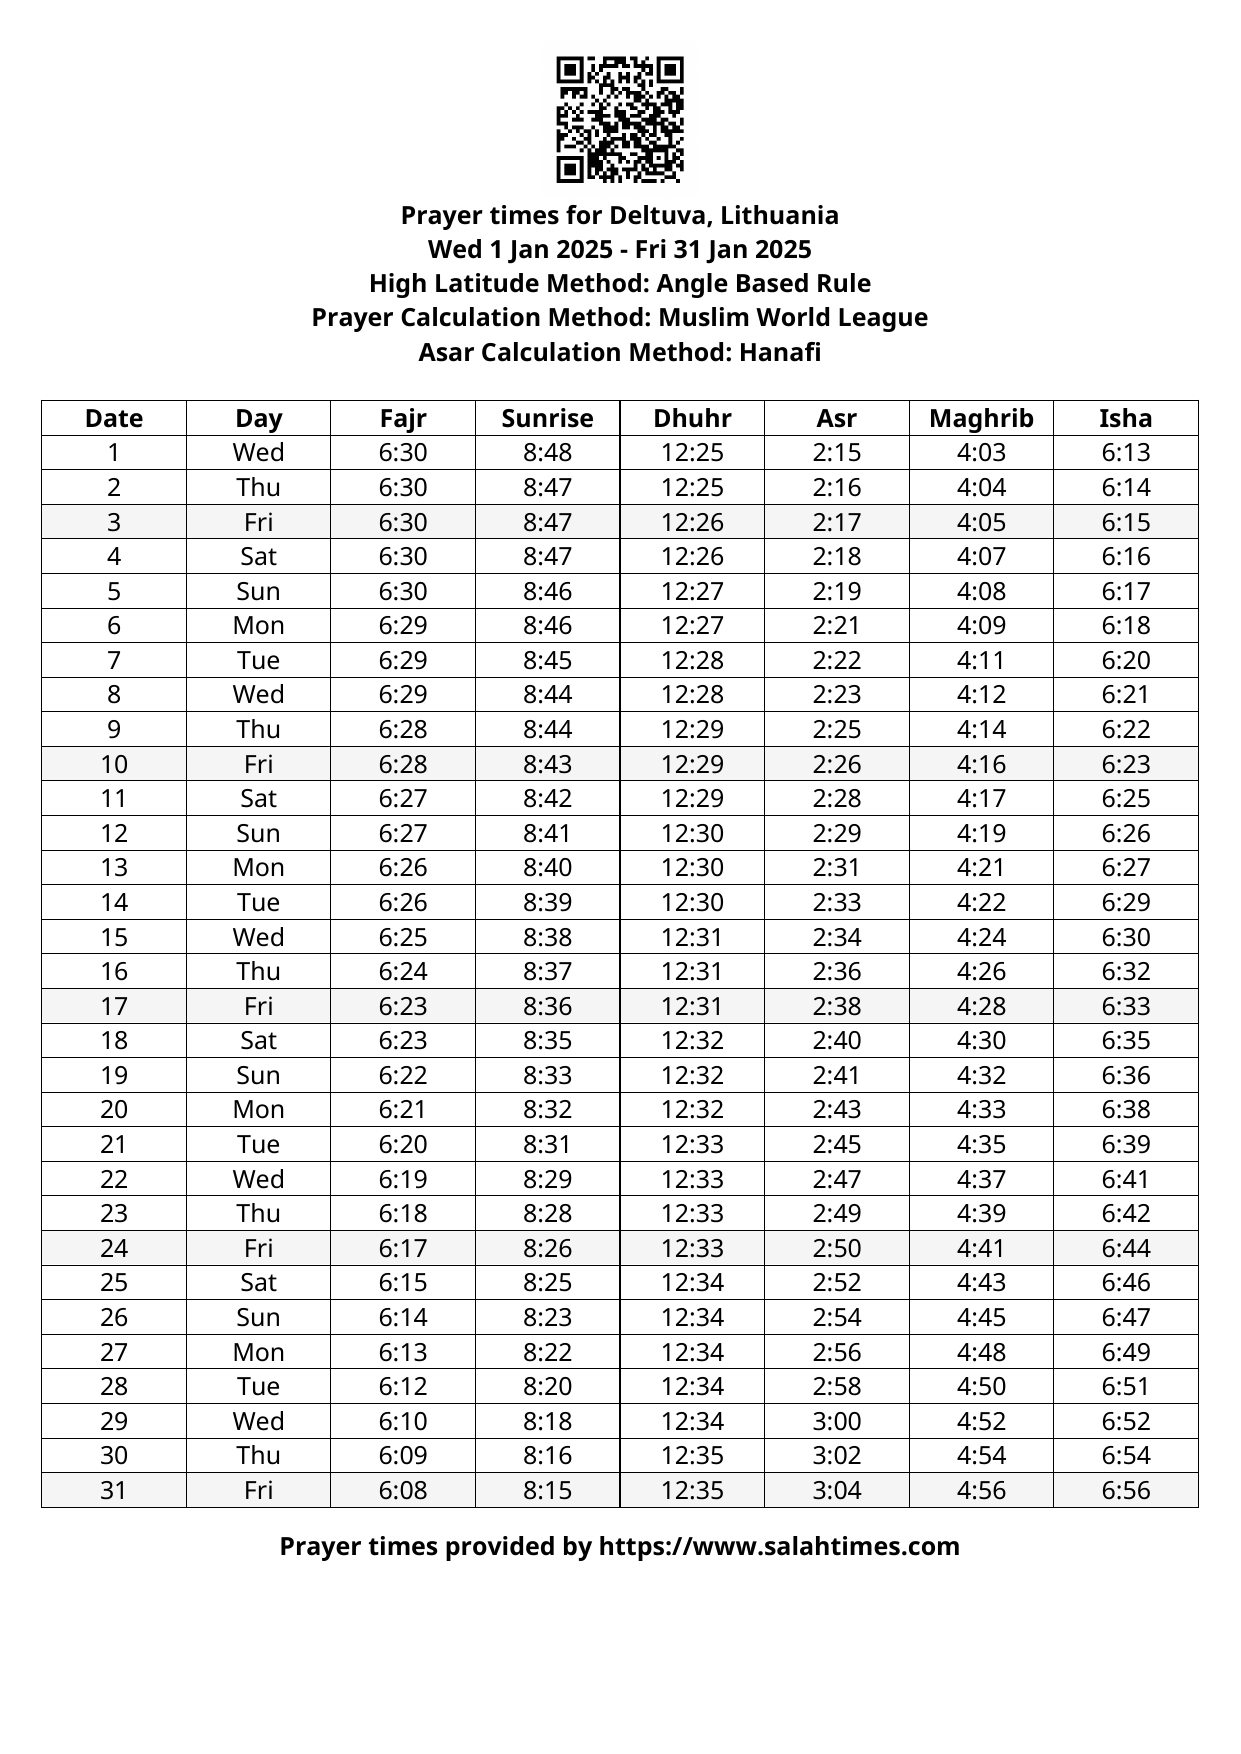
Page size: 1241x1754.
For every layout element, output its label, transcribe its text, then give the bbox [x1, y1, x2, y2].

table_cell 8:16 [476, 1439, 619, 1472]
table_cell 6:10 [331, 1404, 475, 1437]
text High Latitude Method: Angle Based Rule [42, 266, 1198, 300]
table_cell 6:54 [1054, 1439, 1198, 1472]
table_cell 12:34 [621, 1369, 764, 1403]
table_cell 2:28 [765, 781, 909, 815]
table_cell Mon [187, 1093, 330, 1126]
table_cell 6:30 [331, 505, 475, 538]
table_cell 4:26 [910, 954, 1053, 988]
table_cell 4:11 [910, 643, 1053, 677]
table_cell 6:28 [331, 747, 475, 780]
table_cell 4:50 [910, 1369, 1053, 1403]
table_cell 6:39 [1054, 1127, 1198, 1161]
table_cell 8:26 [476, 1231, 619, 1264]
table_cell 2:18 [765, 539, 909, 573]
table_cell 8:22 [476, 1335, 619, 1368]
table_cell 3:02 [765, 1439, 909, 1472]
table_cell Tue [187, 1127, 330, 1161]
text Wed 1 Jan 2025 - Fri 31 Jan 2025 [42, 232, 1198, 266]
table_cell 4:07 [910, 539, 1053, 573]
table_cell 8:29 [476, 1162, 619, 1195]
table_cell 8:33 [476, 1058, 619, 1092]
table_cell 4:28 [910, 989, 1053, 1022]
table_cell 4:43 [910, 1266, 1053, 1299]
table_cell 6:46 [1054, 1266, 1198, 1299]
table_cell Wed [187, 436, 330, 469]
table_cell 6:21 [1054, 678, 1198, 711]
table_cell 6:27 [1054, 851, 1198, 884]
table_cell 6:20 [1054, 643, 1198, 677]
table_cell 12:29 [621, 747, 764, 780]
table_cell 12:34 [621, 1335, 764, 1368]
table_cell 6:27 [331, 781, 475, 815]
table_cell 25 [42, 1266, 186, 1299]
table_cell 8:41 [476, 816, 619, 849]
table_cell 18 [42, 1024, 186, 1057]
table_cell Thu [187, 954, 330, 988]
table_cell 2:58 [765, 1369, 909, 1403]
table_cell 12:26 [621, 539, 764, 573]
table_header Date [42, 401, 186, 434]
table_cell 2:26 [765, 747, 909, 780]
table_cell 8:47 [476, 505, 619, 538]
table_cell 8:36 [476, 989, 619, 1022]
table_cell 2:23 [765, 678, 909, 711]
table_cell 12:31 [621, 954, 764, 988]
table_cell Sun [187, 816, 330, 849]
table_cell 6:14 [1054, 470, 1198, 504]
table_cell 4:54 [910, 1439, 1053, 1472]
table_cell 17 [42, 989, 186, 1022]
table_cell 8:46 [476, 609, 619, 642]
table_cell 4:14 [910, 712, 1053, 746]
table_cell 4:19 [910, 816, 1053, 849]
table_cell Mon [187, 609, 330, 642]
table_cell 8:31 [476, 1127, 619, 1161]
table_cell 12:29 [621, 781, 764, 815]
table_cell 12:25 [621, 436, 764, 469]
table_cell 8:43 [476, 747, 619, 780]
table_cell 4:24 [910, 920, 1053, 953]
table_cell 20 [42, 1093, 186, 1126]
table_cell 11 [42, 781, 186, 815]
table_cell 6:26 [1054, 816, 1198, 849]
text Prayer Calculation Method: Muslim World League [42, 300, 1198, 334]
table_cell Sun [187, 1300, 330, 1334]
table_cell 21 [42, 1127, 186, 1161]
table_cell 3:00 [765, 1404, 909, 1437]
table_cell 8:32 [476, 1093, 619, 1126]
table_cell 15 [42, 920, 186, 953]
table_cell 6 [42, 609, 186, 642]
table_cell Sun [187, 574, 330, 607]
table_cell 4:22 [910, 885, 1053, 919]
table_cell 12:27 [621, 574, 764, 607]
table_cell 6:17 [1054, 574, 1198, 607]
table_cell 4:05 [910, 505, 1053, 538]
table_cell 4:35 [910, 1127, 1053, 1161]
table_cell 6:24 [331, 954, 475, 988]
table_cell 4:52 [910, 1404, 1053, 1437]
table_cell 6:29 [331, 678, 475, 711]
table_cell Fri [187, 989, 330, 1022]
table_cell 2:43 [765, 1093, 909, 1126]
table_cell Fri [187, 1231, 330, 1264]
table_cell 2:47 [765, 1162, 909, 1195]
table_cell 12:33 [621, 1196, 764, 1230]
table_cell 6:23 [1054, 747, 1198, 780]
table_cell 2:41 [765, 1058, 909, 1092]
table_cell 4:30 [910, 1024, 1053, 1057]
text Prayer times for Deltuva, Lithuania [42, 198, 1198, 232]
table_cell 12:33 [621, 1231, 764, 1264]
table_cell 6:23 [331, 989, 475, 1022]
table_cell 6:30 [331, 436, 475, 469]
table_cell 2:45 [765, 1127, 909, 1161]
table_cell 14 [42, 885, 186, 919]
table_cell 2:17 [765, 505, 909, 538]
table_cell 12:35 [621, 1439, 764, 1472]
table_cell 8 [42, 678, 186, 711]
table_cell 10 [42, 747, 186, 780]
table_cell 6:13 [331, 1335, 475, 1368]
table_cell 6:25 [331, 920, 475, 953]
table_cell 4:08 [910, 574, 1053, 607]
table_cell Tue [187, 1369, 330, 1403]
table_cell 4:12 [910, 678, 1053, 711]
table_cell 12:30 [621, 816, 764, 849]
table_cell Mon [187, 1335, 330, 1368]
table_cell 2:52 [765, 1266, 909, 1299]
table_cell 3:04 [765, 1473, 909, 1507]
table_cell 2:54 [765, 1300, 909, 1334]
table_cell Wed [187, 1162, 330, 1195]
table_header Day [187, 401, 330, 434]
table_cell 8:40 [476, 851, 619, 884]
table_cell 26 [42, 1300, 186, 1334]
table_cell 8:28 [476, 1196, 619, 1230]
table_cell 6:21 [331, 1093, 475, 1126]
table_cell Fri [187, 1473, 330, 1507]
table_cell 6:25 [1054, 781, 1198, 815]
table_header Dhuhr [621, 401, 764, 434]
table_cell Wed [187, 1404, 330, 1437]
table_cell 12:30 [621, 851, 764, 884]
table_cell Sat [187, 781, 330, 815]
table_cell 2:19 [765, 574, 909, 607]
table_cell 2:25 [765, 712, 909, 746]
table_cell Tue [187, 643, 330, 677]
table_cell 12:32 [621, 1093, 764, 1126]
table_cell 2:36 [765, 954, 909, 988]
table_cell 16 [42, 954, 186, 988]
picture [542, 41, 699, 198]
table_cell 6:44 [1054, 1231, 1198, 1264]
table_cell 12:33 [621, 1127, 764, 1161]
table_cell 6:18 [331, 1196, 475, 1230]
table_cell 6:35 [1054, 1024, 1198, 1057]
table_cell 2:56 [765, 1335, 909, 1368]
table_cell 6:29 [331, 643, 475, 677]
table_cell 4:09 [910, 609, 1053, 642]
table_cell Tue [187, 885, 330, 919]
table_cell 24 [42, 1231, 186, 1264]
table_cell 8:18 [476, 1404, 619, 1437]
table_cell 12:31 [621, 989, 764, 1022]
table_cell 12:34 [621, 1266, 764, 1299]
table_cell 8:47 [476, 470, 619, 504]
table_cell 2:38 [765, 989, 909, 1022]
table_cell 6:42 [1054, 1196, 1198, 1230]
table_cell 28 [42, 1369, 186, 1403]
table_cell 6:41 [1054, 1162, 1198, 1195]
table_cell 1 [42, 436, 186, 469]
table_cell 6:19 [331, 1162, 475, 1195]
table_cell Thu [187, 1196, 330, 1230]
table_cell 6:33 [1054, 989, 1198, 1022]
table_cell 8:44 [476, 712, 619, 746]
table_cell 22 [42, 1162, 186, 1195]
text Asar Calculation Method: Hanafi [42, 334, 1198, 368]
table_cell 12:33 [621, 1162, 764, 1195]
table_cell 6:36 [1054, 1058, 1198, 1092]
table_cell Wed [187, 920, 330, 953]
table_cell 4:56 [910, 1473, 1053, 1507]
table_cell 4 [42, 539, 186, 573]
table_cell 27 [42, 1335, 186, 1368]
table_cell Sat [187, 1024, 330, 1057]
table_header Isha [1054, 401, 1198, 434]
table_cell Thu [187, 712, 330, 746]
table_cell 12:31 [621, 920, 764, 953]
table_cell 4:39 [910, 1196, 1053, 1230]
table_cell 12:30 [621, 885, 764, 919]
table_cell 6:29 [331, 609, 475, 642]
table_header Maghrib [910, 401, 1053, 434]
table_cell 8:25 [476, 1266, 619, 1299]
table_cell 6:38 [1054, 1093, 1198, 1126]
table_cell 13 [42, 851, 186, 884]
table_cell 4:04 [910, 470, 1053, 504]
table_cell 12:32 [621, 1058, 764, 1092]
table_cell 2:16 [765, 470, 909, 504]
table_cell 8:42 [476, 781, 619, 815]
table_cell 6:28 [331, 712, 475, 746]
table_cell 2:33 [765, 885, 909, 919]
table_cell 4:17 [910, 781, 1053, 815]
table_cell 5 [42, 574, 186, 607]
table_cell Sat [187, 1266, 330, 1299]
table_cell 8:39 [476, 885, 619, 919]
table_cell 31 [42, 1473, 186, 1507]
table_cell 8:38 [476, 920, 619, 953]
table_cell 6:49 [1054, 1335, 1198, 1368]
table_cell Thu [187, 1439, 330, 1472]
table_cell 12:28 [621, 643, 764, 677]
table_cell 6:51 [1054, 1369, 1198, 1403]
table_cell 29 [42, 1404, 186, 1437]
table_cell 12:26 [621, 505, 764, 538]
table_cell Sat [187, 539, 330, 573]
table_cell 8:48 [476, 436, 619, 469]
table_cell 6:27 [331, 816, 475, 849]
table_cell 2:50 [765, 1231, 909, 1264]
table_cell 4:41 [910, 1231, 1053, 1264]
table_cell 6:47 [1054, 1300, 1198, 1334]
table_cell 12:28 [621, 678, 764, 711]
table_cell Sun [187, 1058, 330, 1092]
table_cell 8:44 [476, 678, 619, 711]
table_cell 4:32 [910, 1058, 1053, 1092]
table_cell 4:03 [910, 436, 1053, 469]
table_cell 2:22 [765, 643, 909, 677]
table_header Sunrise [476, 401, 619, 434]
table_cell 8:37 [476, 954, 619, 988]
table_cell 23 [42, 1196, 186, 1230]
table_cell 7 [42, 643, 186, 677]
table_cell 12:34 [621, 1300, 764, 1334]
table_cell 6:18 [1054, 609, 1198, 642]
table_cell 4:45 [910, 1300, 1053, 1334]
table_cell 6:30 [331, 539, 475, 573]
table_cell 6:22 [331, 1058, 475, 1092]
table_cell Fri [187, 747, 330, 780]
table_cell 6:13 [1054, 436, 1198, 469]
table_cell 6:15 [1054, 505, 1198, 538]
table_cell 30 [42, 1439, 186, 1472]
table_cell 4:37 [910, 1162, 1053, 1195]
table_cell 4:33 [910, 1093, 1053, 1126]
table_cell 8:23 [476, 1300, 619, 1334]
table_cell 2:15 [765, 436, 909, 469]
table_cell 6:29 [1054, 885, 1198, 919]
table_cell Mon [187, 851, 330, 884]
table_cell 2:40 [765, 1024, 909, 1057]
table_cell 6:15 [331, 1266, 475, 1299]
table_cell 6:26 [331, 851, 475, 884]
table_header Fajr [331, 401, 475, 434]
table_cell 6:16 [1054, 539, 1198, 573]
table_cell 8:15 [476, 1473, 619, 1507]
table_cell 2:21 [765, 609, 909, 642]
table_cell 9 [42, 712, 186, 746]
table_cell 6:32 [1054, 954, 1198, 988]
table_cell 2 [42, 470, 186, 504]
table_cell 8:35 [476, 1024, 619, 1057]
table_cell 2:49 [765, 1196, 909, 1230]
table_cell 4:21 [910, 851, 1053, 884]
table_header Asr [765, 401, 909, 434]
table_cell 2:29 [765, 816, 909, 849]
table_cell 6:23 [331, 1024, 475, 1057]
table_cell 8:47 [476, 539, 619, 573]
table_cell 6:30 [331, 470, 475, 504]
table_cell 6:56 [1054, 1473, 1198, 1507]
table_cell 6:30 [331, 574, 475, 607]
table_cell 4:16 [910, 747, 1053, 780]
table_cell 6:17 [331, 1231, 475, 1264]
table_cell Fri [187, 505, 330, 538]
table_cell 12:34 [621, 1404, 764, 1437]
table_cell 6:09 [331, 1439, 475, 1472]
table_cell 12:25 [621, 470, 764, 504]
table_cell 2:34 [765, 920, 909, 953]
table_cell 12 [42, 816, 186, 849]
table_cell 2:31 [765, 851, 909, 884]
table_cell 6:30 [1054, 920, 1198, 953]
table_cell 6:08 [331, 1473, 475, 1507]
table_cell 12:29 [621, 712, 764, 746]
table_cell 6:12 [331, 1369, 475, 1403]
table_cell 8:46 [476, 574, 619, 607]
table_cell 6:52 [1054, 1404, 1198, 1437]
table_cell Thu [187, 470, 330, 504]
table_cell 8:20 [476, 1369, 619, 1403]
table_cell Wed [187, 678, 330, 711]
table_cell 4:48 [910, 1335, 1053, 1368]
table_cell 12:32 [621, 1024, 764, 1057]
table_cell 6:14 [331, 1300, 475, 1334]
table_cell 3 [42, 505, 186, 538]
table_cell 6:20 [331, 1127, 475, 1161]
table_cell 8:45 [476, 643, 619, 677]
table_cell 6:26 [331, 885, 475, 919]
text Prayer times provided by https://www.salahtimes.com [42, 1528, 1198, 1563]
table_cell 12:35 [621, 1473, 764, 1507]
table_cell 6:22 [1054, 712, 1198, 746]
table_cell 12:27 [621, 609, 764, 642]
table_cell 19 [42, 1058, 186, 1092]
